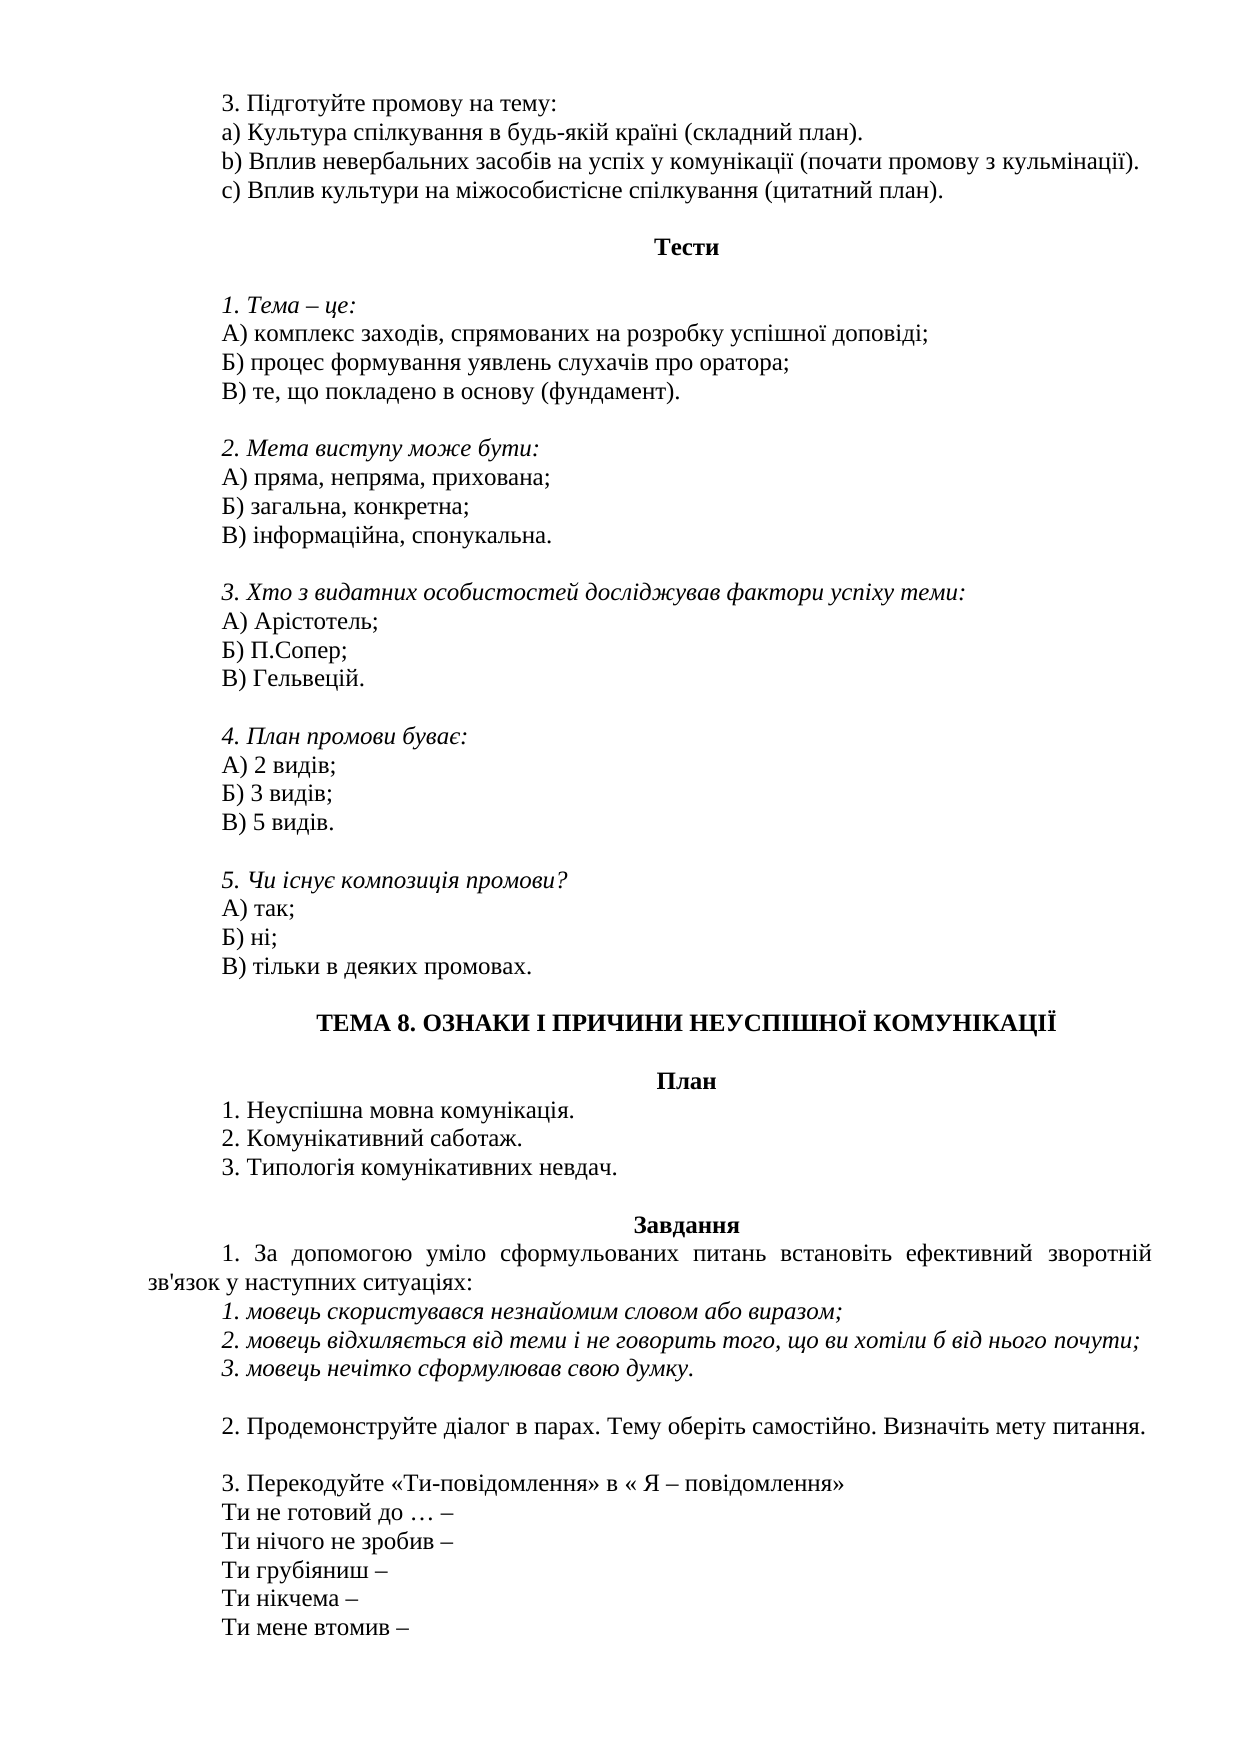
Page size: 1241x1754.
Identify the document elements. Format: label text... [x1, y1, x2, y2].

text План [148, 1066, 1152, 1095]
text Б) загальна, конкретна; [148, 491, 1152, 520]
text 5. Чи існує композиція промови? [148, 865, 1152, 893]
text В) Гельвецій. [148, 663, 1152, 692]
text А) 2 видів; [148, 750, 1152, 778]
text Завдання [148, 1210, 1152, 1238]
text 2. Комунікативний саботаж. [148, 1123, 1152, 1152]
text Б) 3 видів; [148, 778, 1152, 807]
text А) комплекс заходів, спрямованих на розробку успішної доповіді; [148, 318, 1152, 347]
text 2. мовець відхиляється від теми і не говорить того, що ви хотіли б від нього почути; [148, 1325, 1152, 1353]
text А) пряма, непряма, прихована; [148, 462, 1152, 491]
text В) 5 видів. [148, 807, 1152, 836]
text 4. План промови буває: [148, 721, 1152, 750]
text А) Арістотель; [148, 606, 1152, 635]
text 3. мовець нечітко сформулював свою думку. [148, 1353, 1152, 1382]
text Б) процес формування уявлень слухачів про оратора; [148, 347, 1152, 376]
text 3. Підготуйте промову на тему: [148, 88, 1152, 117]
text 3. Хто з видатних особистостей досліджував фактори успіху теми: [148, 577, 1152, 606]
text 2. Продемонструйте діалог в парах. Тему оберіть самостійно. Визначіть мету питання. [148, 1411, 1152, 1440]
text 1. За допомогою уміло сформульованих питань встановіть ефективний зворотній зв'язок у наступних ситуаціях: [148, 1238, 1152, 1296]
text Тести [148, 232, 1152, 261]
text ТЕМА 8. Ознаки і причини неуспішної комунікації [148, 1008, 1152, 1037]
text Ти не готовий до … – [148, 1497, 1152, 1526]
text В) інформаційна, спонукальна. [148, 520, 1152, 548]
text 3. Перекодуйте «Ти-повідомлення» в « Я – повідомлення» [148, 1468, 1152, 1497]
text c) Вплив культури на міжособистісне спілкування (цитатний план). [148, 175, 1152, 203]
text 2. Мета виступу може бути: [148, 433, 1152, 462]
text Ти грубіяниш – [148, 1555, 1152, 1583]
text Б) П.Сопер; [148, 635, 1152, 663]
text a) Культура спілкування в будь-якій країні (складний план). [148, 117, 1152, 146]
text 3. Типологія комунікативних невдач. [148, 1152, 1152, 1181]
text Ти мене втомив – [148, 1612, 1152, 1641]
text 1. мовець скористувався незнайомим словом або виразом; [148, 1296, 1152, 1325]
text В) те, що покладено в основу (фундамент). [148, 376, 1152, 405]
text А) так; [148, 893, 1152, 922]
text Б) ні; [148, 922, 1152, 951]
text b) Вплив невербальних засобів на успіх у комунікації (почати промову з кульмінації). [148, 146, 1152, 175]
text 1. Тема – це: [148, 290, 1152, 318]
text 1. Неуспішна мовна комунікація. [148, 1095, 1152, 1123]
text В) тільки в деяких промовах. [148, 951, 1152, 980]
text Ти нічого не зробив – [148, 1526, 1152, 1555]
text Ти нікчема – [148, 1583, 1152, 1612]
